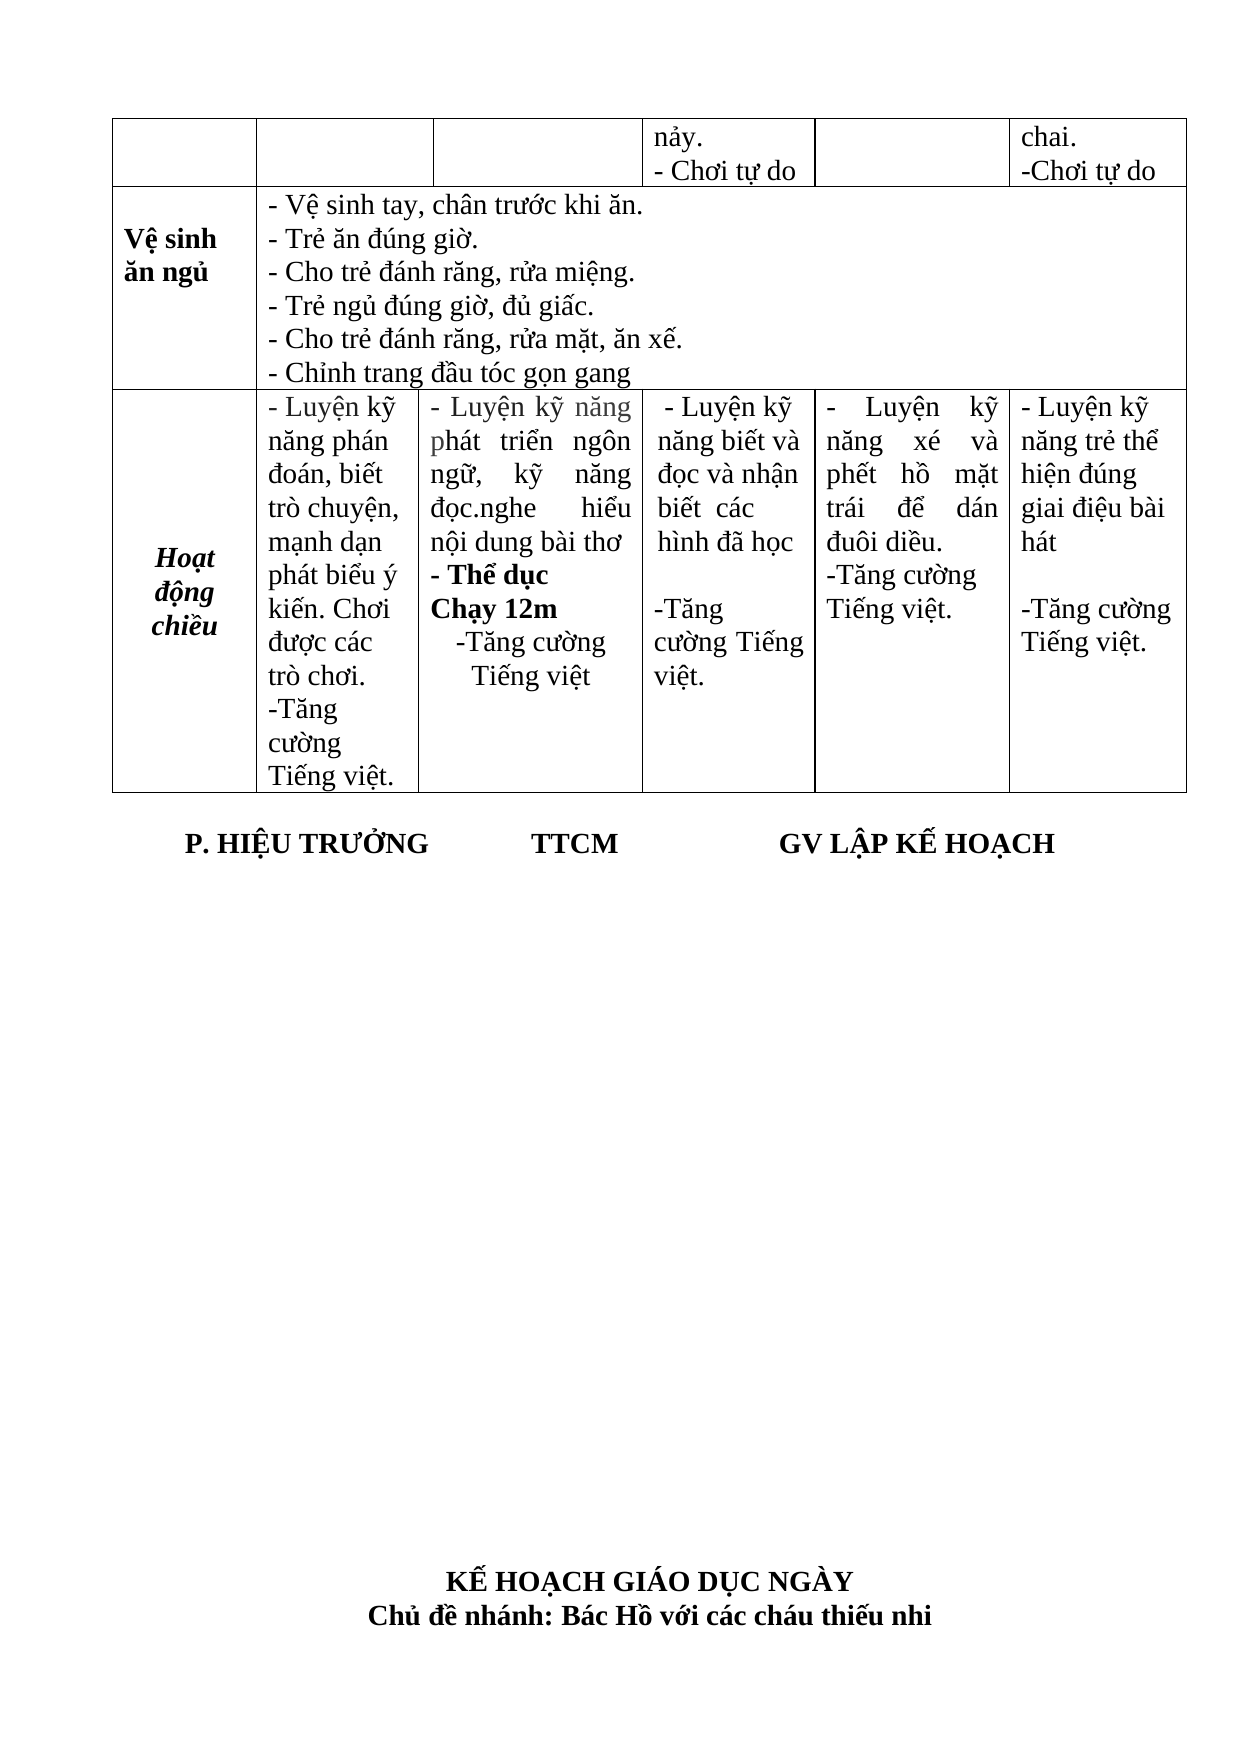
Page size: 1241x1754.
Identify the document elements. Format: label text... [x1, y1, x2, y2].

text Chủ đề nhánh: Bác Hồ với các cháu thiếu nhi [177, 1598, 1122, 1632]
text P. HIỆU TRƯỞNG TTCM GV LẬP KẾ HOẠCH [177, 827, 1122, 860]
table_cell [1010, 119, 1186, 186]
table_cell - Luyện kỹ năng biết và đọc và nhận biết các hình đã học -Tăng cường Tiếng việt. [643, 390, 814, 792]
table_cell Hoạt động chiều [113, 390, 256, 792]
text KẾ HOẠCH GIÁO DỤC NGÀY [177, 1564, 1122, 1598]
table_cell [643, 119, 814, 186]
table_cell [816, 119, 1009, 186]
table_cell - Vệ sinh tay, chân trước khi ăn. - Trẻ ăn đúng giờ. - Cho trẻ đánh răng, rửa miệng. - Trẻ ngủ đúng giờ, đủ giấc. - Cho trẻ đánh răng, rửa mặt, ăn xế. - Chỉnh trang đầu tóc gọn gang [257, 187, 1186, 388]
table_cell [257, 119, 433, 186]
table_cell Vệ sinh ăn ngủ [113, 187, 256, 388]
table_cell - Luyện kỹ năng phán đoán, biết trò chuyện, mạnh dạn phát biểu ý kiến. Chơi được các trò chơi. -Tăng cường Tiếng việt. [257, 390, 418, 792]
table_cell - Luyện kỹ năng phát triển ngôn ngữ, kỹ năng đọc.nghe hiểu nội dung bài thơ - Thể dục Chạy 12m -Tăng cường Tiếng việt [419, 390, 642, 792]
table_cell - Luyện kỹ năng xé và phết hồ mặt trái để dán đuôi diều. -Tăng cường Tiếng việt. [816, 390, 1009, 792]
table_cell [113, 119, 256, 186]
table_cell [434, 119, 642, 186]
table_cell - Luyện kỹ năng trẻ thể hiện đúng giai điệu bài hát -Tăng cường Tiếng việt. [1010, 390, 1186, 792]
